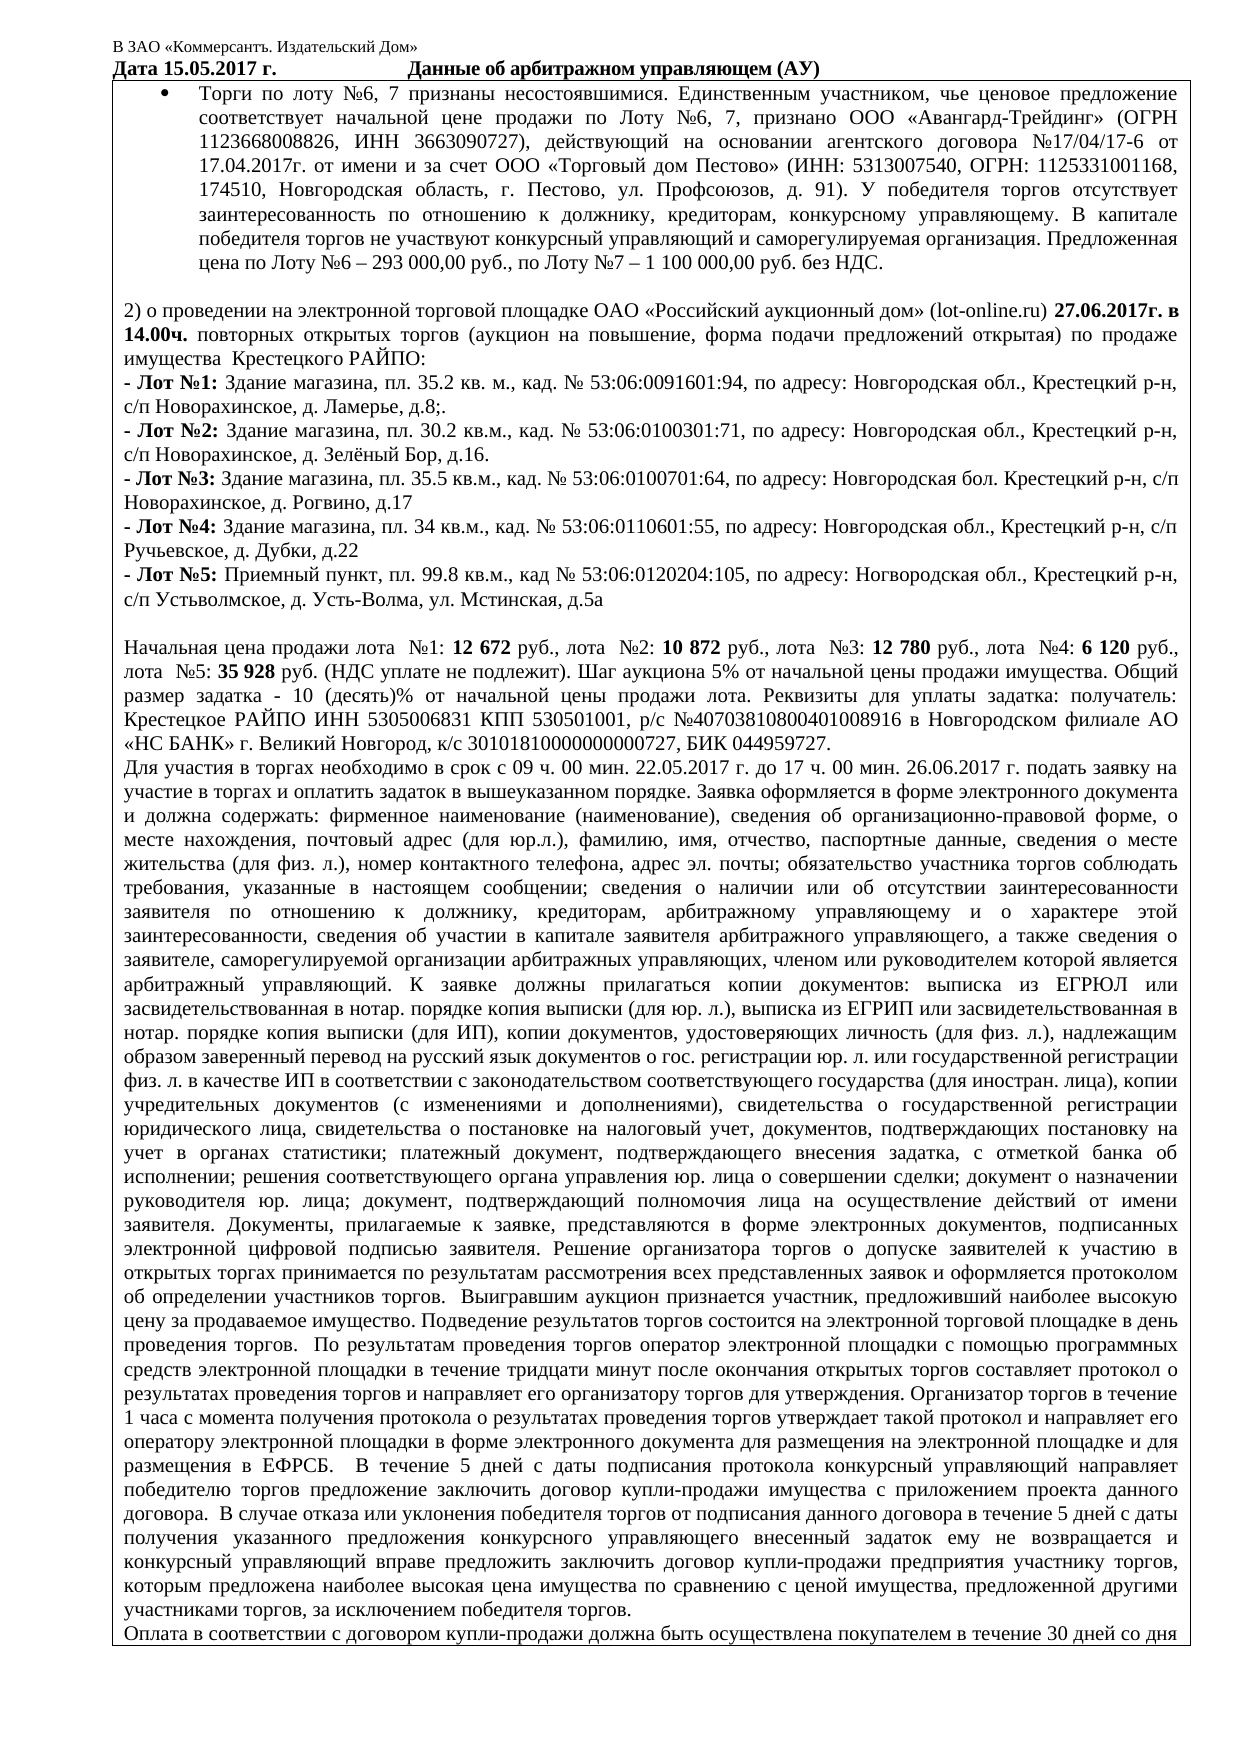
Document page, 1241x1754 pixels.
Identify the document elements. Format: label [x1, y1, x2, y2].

table_header [113, 81, 1190, 1645]
